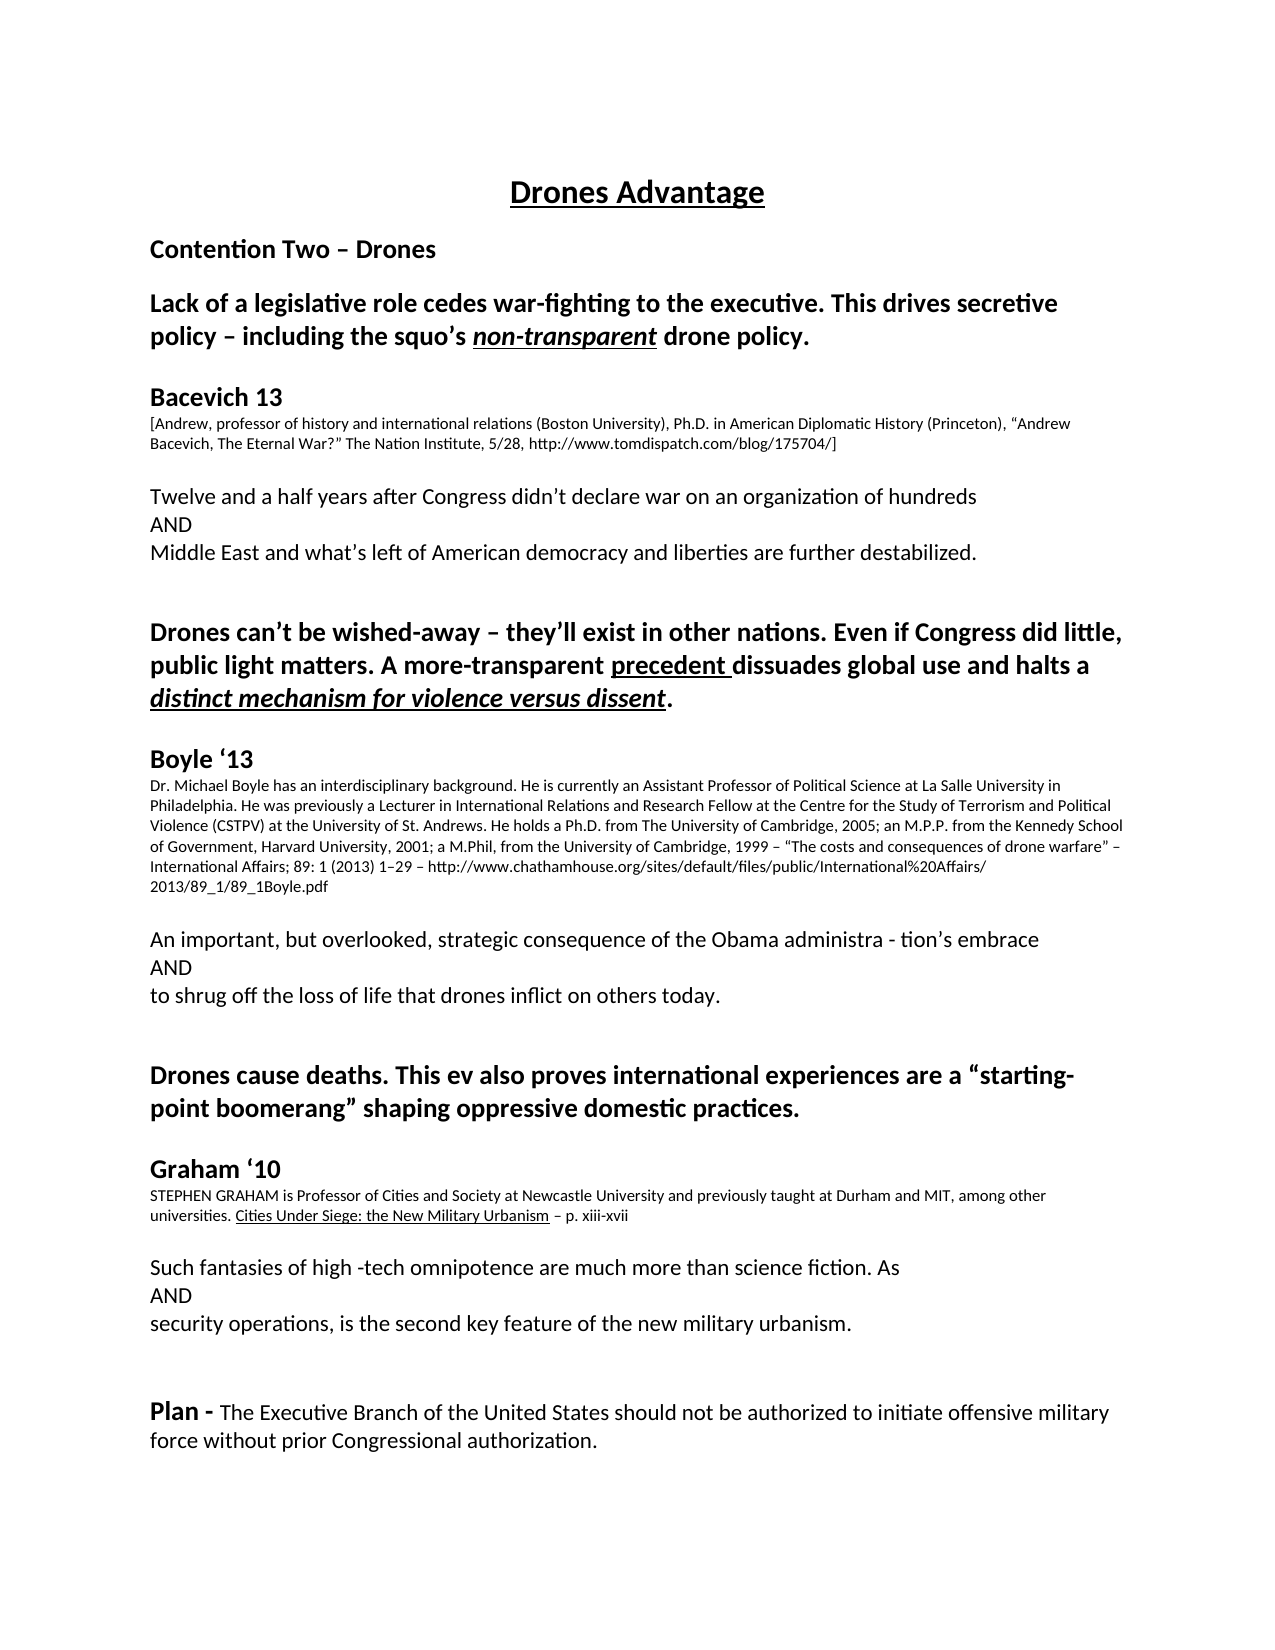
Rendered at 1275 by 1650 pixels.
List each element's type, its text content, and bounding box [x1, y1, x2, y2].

text Graham ‘10 [150, 1152, 1125, 1185]
text Plan - The Executive Branch of the United States should not be authorized to initiate offensive military force without prior Congressional authorization. [150, 1394, 1125, 1455]
text [Andrew, professor of history and international relations (Boston University), Ph.D. in American Diplomatic History (Princeton), “Andrew Bacevich, The Eternal War?” The Nation Institute, 5/28, http://www.tomdispatch.com/blog/175704/] [150, 413, 1125, 454]
text to shrug off the loss of life that drones inflict on others today. [150, 981, 1125, 1009]
subtitle Drones cause deaths. This ev also proves international experiences are a “starting-point boomerang” shaping oppressive domestic practices. [150, 1058, 1125, 1124]
text Such fantasies of high -tech omnipotence are much more than science fiction. As [150, 1253, 1125, 1282]
text security operations, is the second key feature of the new military urbanism. [150, 1309, 1125, 1338]
text STEPHEN GRAHAM is Professor of Cities and Society at Newcastle University and previously taught at Durham and MIT, among other universities. Cities Under Siege: the New Military Urbanism – p. xiii-xvii [150, 1185, 1125, 1226]
text Boyle ‘13 [150, 742, 1125, 775]
subtitle Drones Advantage [150, 171, 1125, 212]
subtitle Drones can’t be wished-away – they’ll exist in other nations. Even if Congress did little, public light matters. A more-transparent precedent dissuades global use and halts a distinct mechanism for violence versus dissent. [150, 615, 1125, 714]
text An important, but overlooked, strategic consequence of the Obama administra - tion’s embrace [150, 925, 1125, 953]
text Middle East and what’s left of American democracy and liberties are further destabilized. [150, 538, 1125, 566]
text AND [150, 1282, 1125, 1309]
text Twelve and a half years after Congress didn’t declare war on an organization of hundreds [150, 482, 1125, 510]
subtitle Lack of a legislative role cedes war-fighting to the executive. This drives secretive policy – including the squo’s non-transparent drone policy. [150, 286, 1125, 352]
text Dr. Michael Boyle has an interdisciplinary background. He is currently an Assistant Professor of Political Science at La Salle University in Philadelphia. He was previously a Lecturer in International Relations and Research Fellow at the Centre for the Study of Terrorism and Political Violence (CSTPV) at the University of St. Andrews. He holds a Ph.D. from The University of Cambridge, 2005; an M.P.P. from the Kennedy School of Government, Harvard University, 2001; a M.Phil, from the University of Cambridge, 1999 – “The costs and consequences of drone warfare” – International Affairs; 89: 1 (2013) 1–29 – http://www.chathamhouse.org/sites/default/files/public/International%20Affairs/2013/89_1/89_1Boyle.pdf [150, 775, 1125, 897]
text Bacevich 13 [150, 380, 1125, 413]
text AND [150, 510, 1125, 538]
subtitle Contention Two – Drones [150, 232, 1125, 265]
text AND [150, 953, 1125, 981]
